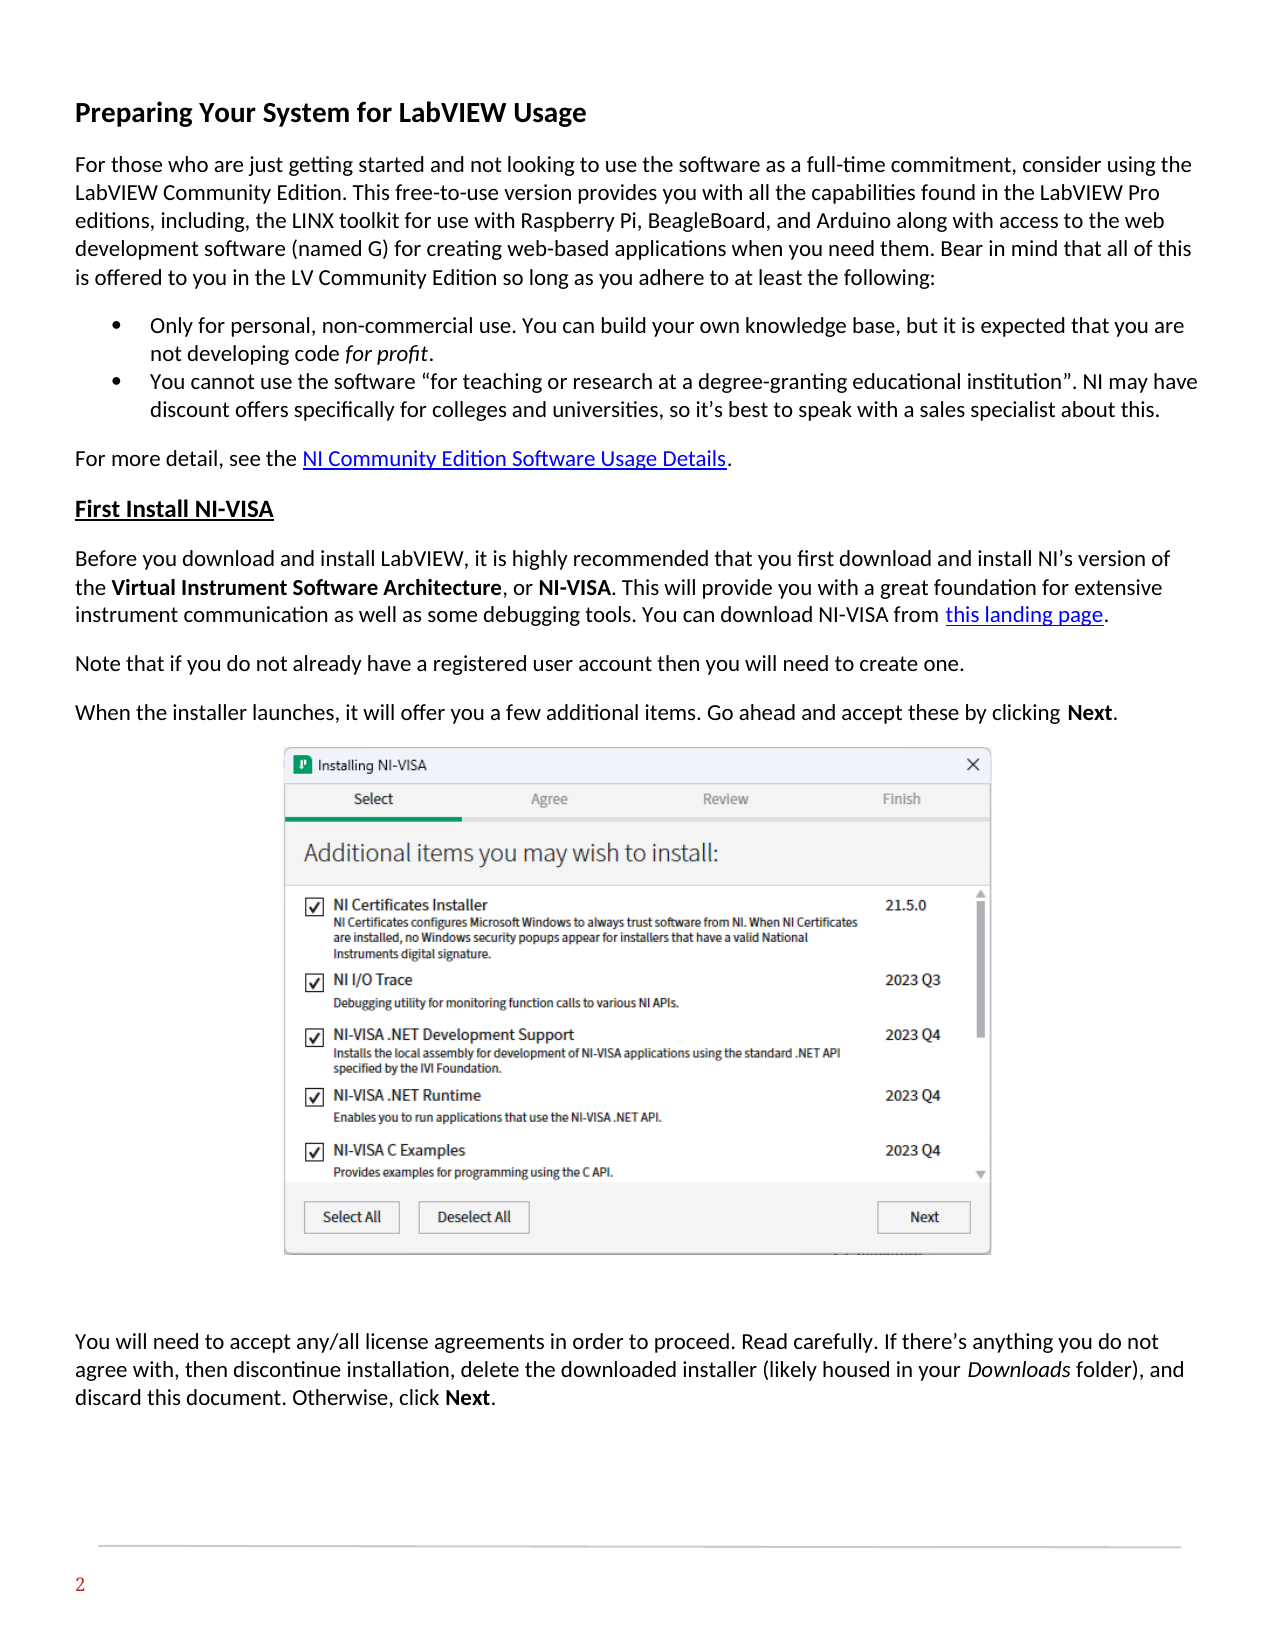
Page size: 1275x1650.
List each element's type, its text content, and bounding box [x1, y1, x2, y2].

text When the installer launches, it will offer you a few additional items. Go ahead and accept these by clicking Next. [75, 698, 1200, 726]
text Note that if you do not already have a registered user account then you will need to create one. [75, 649, 1200, 677]
list You cannot use the software “for teaching or research at a degree-granting educational institution”. NI may have discount offers specifically for colleges and universities, so it’s best to speak with a sales specialist about this. [112, 367, 1200, 423]
text For those who are just getting started and not looking to use the software as a full-time commitment, consider using the LabVIEW Community Edition. This free-to-use version provides you with all the capabilities found in the LabVIEW Pro editions, including, the LINX toolkit for use with Raspberry Pi, BeagleBoard, and Arduino along with access to the web development software (named G) for creating web-based applications when you need them. Bear in mind that all of this is offered to you in the LV Community Edition so long as you adhere to at least the following: [75, 151, 1200, 291]
text Preparing Your System for LabVIEW Usage [75, 94, 1200, 130]
text You will need to accept any/all license agreements in order to proceed. Read carefully. If there’s anything you do not agree with, then discontinue installation, delete the downloaded installer (likely housed in your Downloads folder), and discard this document. Otherwise, click Next. [75, 1327, 1200, 1411]
text First Install NI-VISA [75, 493, 1200, 524]
list Only for personal, non-commercial use. You can build your own knowledge base, but it is expected that you are not developing code for profit. [112, 311, 1200, 367]
picture [283, 747, 992, 1255]
text Before you download and install LabVIEW, it is highly recommended that you first download and install NI’s version of the Virtual Instrument Software Architecture, or NI-VISA. This will provide you with a great foundation for extensive instrument communication as well as some debugging tools. You can download NI-VISA from this landing page. [75, 544, 1200, 629]
text For more detail, see the NI Community Edition Software Usage Details. [75, 444, 1200, 472]
